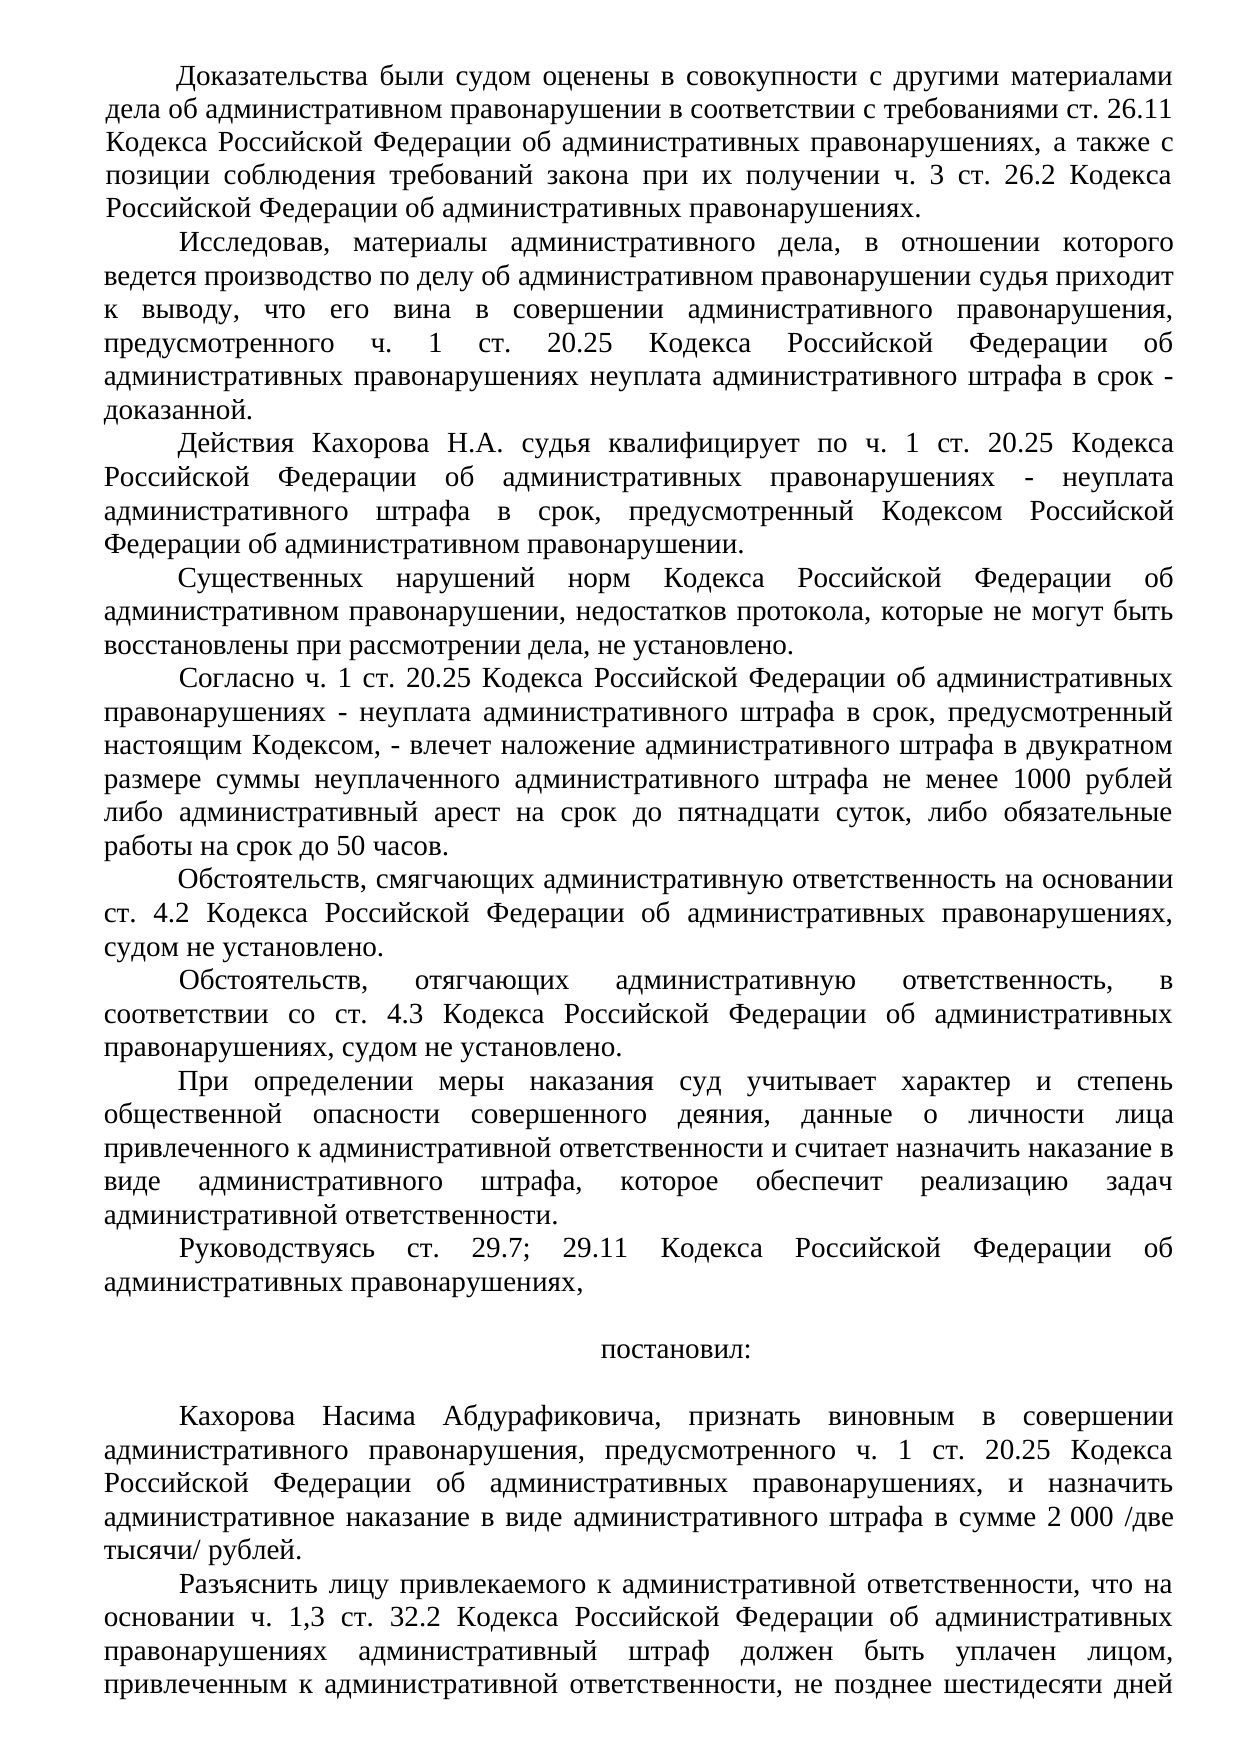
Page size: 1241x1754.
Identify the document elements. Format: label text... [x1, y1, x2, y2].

text Согласно ч. 1 ст. 20.25 Кодекса Российской Федерации об административных правонарушениях - неуплата административного штрафа в срок, предусмотренный настоящим Кодексом, - влечет наложение административного штрафа в двукратном размере суммы неуплаченного административного штрафа не менее 1000 рублей либо административный арест на срок до пятнадцати суток, либо обязательные работы на срок до 50 часов. [103, 660, 1174, 862]
text Действия Кахорова Н.А. судья квалифицирует по ч. 1 ст. 20.25 Кодекса Российской Федерации об административных правонарушениях - неуплата административного штрафа в срок, предусмотренный Кодексом Российской Федерации об административном правонарушении. [103, 426, 1174, 560]
text Существенных нарушений норм Кодекса Российской Федерации об административном правонарушении, недостатков протокола, которые не могут быть восстановлены при рассмотрении дела, не установлено. [103, 560, 1174, 660]
text Доказательства были судом оценены в совокупности с другими материалами дела об административном правонарушении в соответствии с требованиями ст. 26.11 Кодекса Российской Федерации об административных правонарушениях, а также с позиции соблюдения требований закона при их получении ч. 3 ст. 26.2 Кодекса Российской Федерации об административных правонарушениях. [105, 59, 1174, 224]
text Кахорова Насима Абдурафиковича, признать виновным в совершении административного правонарушения, предусмотренного ч. 1 ст. 20.25 Кодекса Российской Федерации об административных правонарушениях, и назначить административное наказание в виде административного штрафа в сумме 2 000 /две тысячи/ рублей. [103, 1398, 1174, 1566]
text При определении меры наказания суд учитывает характер и степень общественной опасности совершенного деяния, данные о личности лица привлеченного к административной ответственности и считает назначить наказание в виде административного штрафа, которое обеспечит реализацию задач административной ответственности. [103, 1063, 1174, 1231]
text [103, 1566, 1174, 1700]
text Обстоятельств, смягчающих административную ответственность на основании ст. 4.2 Кодекса Российской Федерации об административных правонарушениях, судом не установлено. [103, 862, 1174, 962]
text Исследовав, материалы административного дела, в отношении которого ведется производство по делу об административном правонарушении судья приходит к выводу, что его вина в совершении административного правонарушения, предусмотренного ч. 1 ст. 20.25 Кодекса Российской Федерации об административных правонарушениях неуплата административного штрафа в срок - доказанной. [103, 224, 1174, 426]
text Руководствуясь ст. 29.7; 29.11 Кодекса Российской Федерации об административных правонарушениях, [103, 1231, 1174, 1298]
text постановил: [103, 1331, 1174, 1365]
text Обстоятельств, отягчающих административную ответственность, в соответствии со ст. 4.3 Кодекса Российской Федерации об административных правонарушениях, судом не установлено. [103, 962, 1174, 1063]
